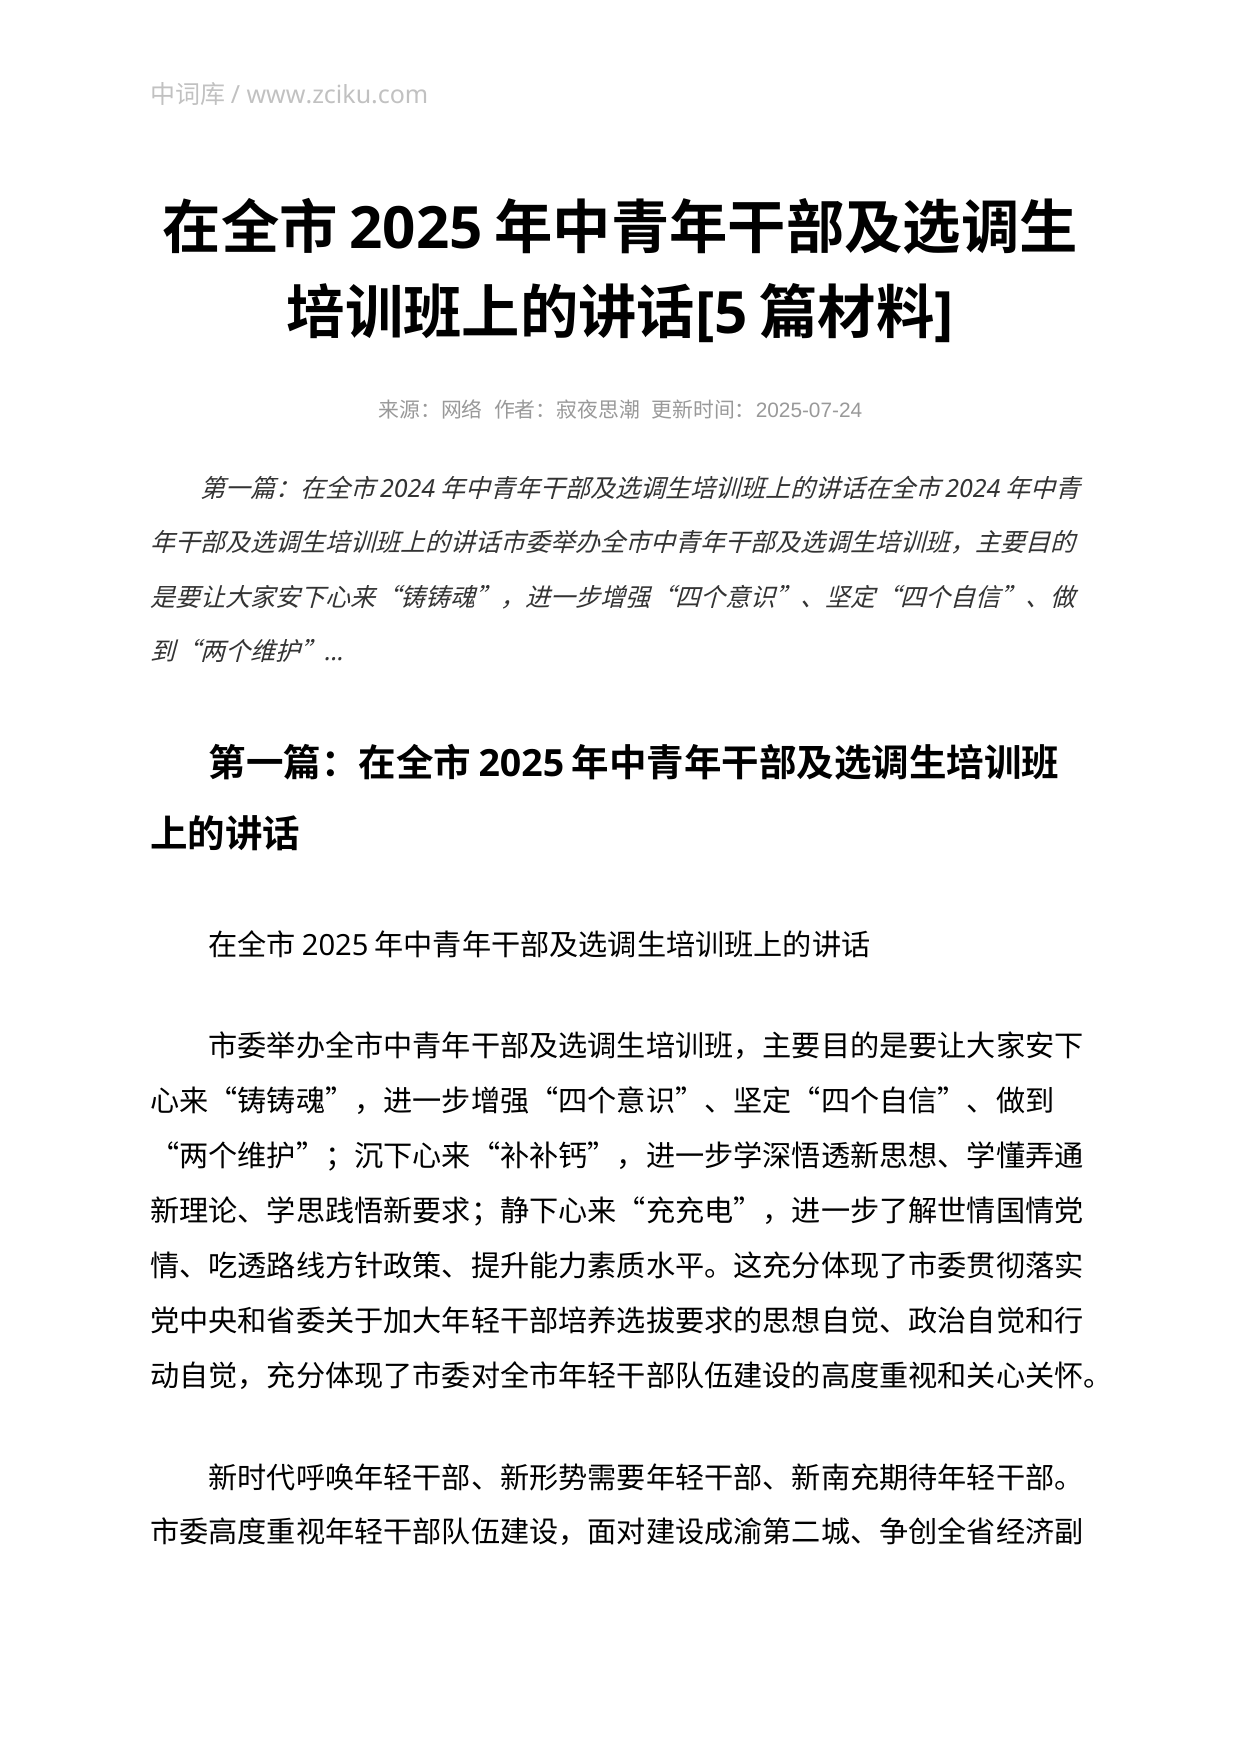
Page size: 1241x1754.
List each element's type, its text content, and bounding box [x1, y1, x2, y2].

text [150, 1454, 1090, 1551]
text 第一篇：在全市2025年中青年干部及选调生培训班上的讲话 [150, 733, 1090, 858]
text 在全市2025年中青年干部及选调生培训班上的讲话 [150, 921, 1090, 963]
text 第一篇：在全市2024年中青年干部及选调生培训班上的讲话在全市2024年中青年干部及选调生培训班上的讲话市委举办全市中青年干部及选调生培训班，主要目的是要让大家安下心来“铸铸魂”，进一步增强“四个意识”、坚定“四个自信”、做到“两个维护”... [150, 468, 1090, 668]
text 市委举办全市中青年干部及选调生培训班，主要目的是要让大家安下心来“铸铸魂”，进一步增强“四个意识”、坚定“四个自信”、做到“两个维护”；沉下心来“补补钙”，进一步学深悟透新思想、学懂弄通新理论、学思践悟新要求；静下心来“充充电”，进一步了解世情国情党情、吃透路线方针政策、提升能力素质水平。这充分体现了市委贯彻落实党中央和省委关于加大年轻干部培养选拔要求的思想自觉、政治自觉和行动自觉，充分体现了市委对全市年轻干部队伍建设的高度重视和关心关怀。 [150, 1023, 1090, 1395]
subtitle 在全市2025年中青年干部及选调生培训班上的讲话[5篇材料] [150, 181, 1090, 351]
text 来源：网络 作者：寂夜思潮 更新时间：2025-07-24 [150, 398, 1090, 422]
